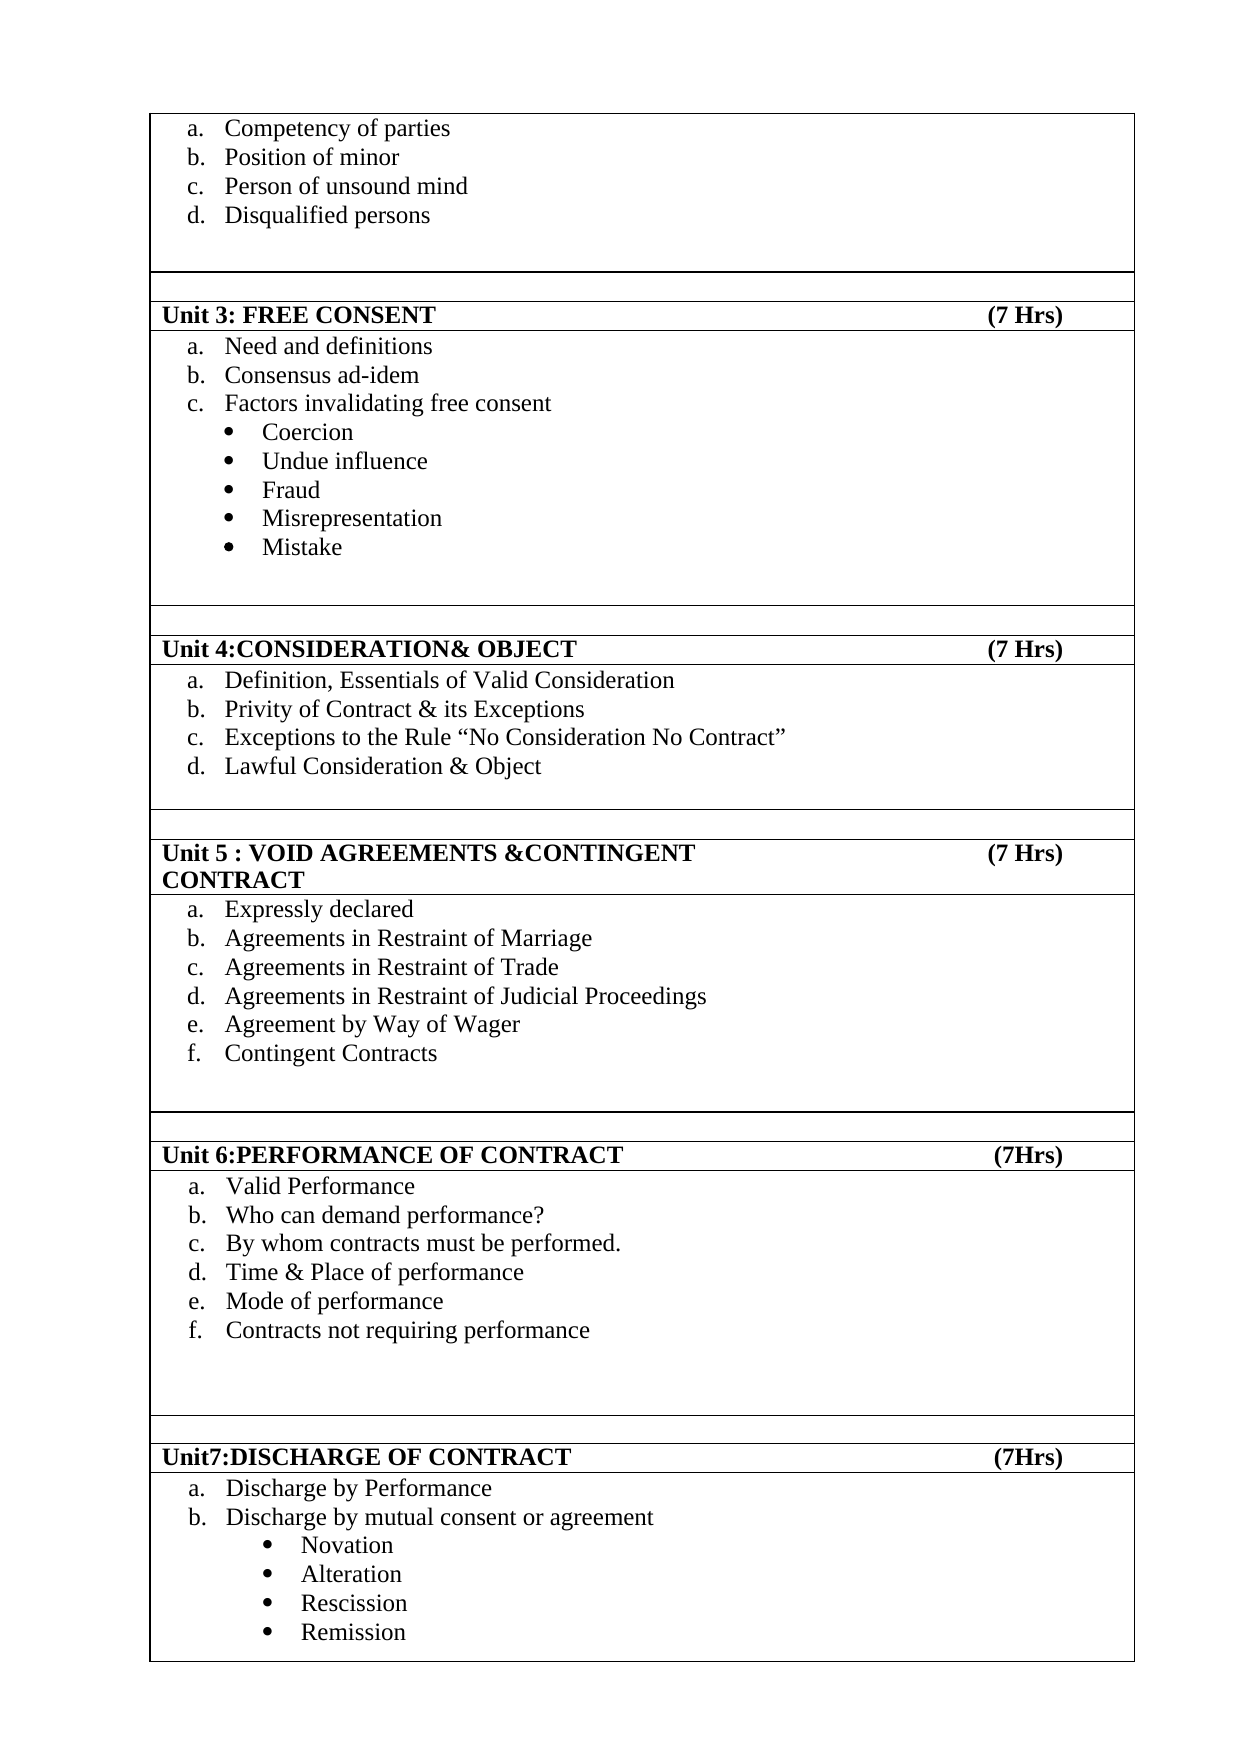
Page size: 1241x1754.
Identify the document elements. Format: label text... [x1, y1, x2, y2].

table_cell Unit 5 : VOID AGREEMENTS &CONTINGENT CONTRACT [151, 840, 712, 893]
table_cell Unit7:DISCHARGE OF CONTRACT [151, 1444, 723, 1472]
table_cell (7Hrs) [723, 1444, 1134, 1472]
table_cell [151, 273, 1134, 301]
table_cell [151, 810, 1134, 839]
table_cell [151, 1416, 1134, 1443]
table_cell Unit 3: FREE CONSENT [151, 302, 811, 330]
table_cell (7Hrs) [723, 1142, 1134, 1170]
table_cell (7 Hrs) [713, 840, 1134, 893]
table_cell Competency of parties Position of minor Person of unsound mind Disqualified persons [151, 114, 1134, 271]
table_cell (7 Hrs) [723, 636, 1134, 664]
table_cell (7 Hrs) [811, 302, 1134, 330]
table_cell Unit 6:PERFORMANCE OF CONTRACT [151, 1142, 723, 1170]
table_cell [151, 1113, 1134, 1141]
table_cell Need and definitions Consensus ad-idem Factors invalidating free consent Coercion Undue influence Fraud Misrepresentation Mistake [151, 331, 1134, 605]
table_cell Unit 4:CONSIDERATION& OBJECT [151, 636, 723, 664]
table_cell Definition, Essentials of Valid Consideration Privity of Contract & its Exceptions Exceptions to the Rule “No Consideration No Contract” Lawful Consideration & Object [151, 665, 1134, 809]
table_cell Expressly declared Agreements in Restraint of Marriage Agreements in Restraint of Trade Agreements in Restraint of Judicial Proceedings Agreement by Way of Wager Contingent Contracts [151, 895, 1134, 1111]
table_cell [151, 1473, 1134, 1661]
table_cell Valid Performance Who can demand performance? By whom contracts must be performed. Time & Place of performance Mode of performance Contracts not requiring performance [151, 1171, 1134, 1414]
table_cell [151, 606, 1134, 635]
